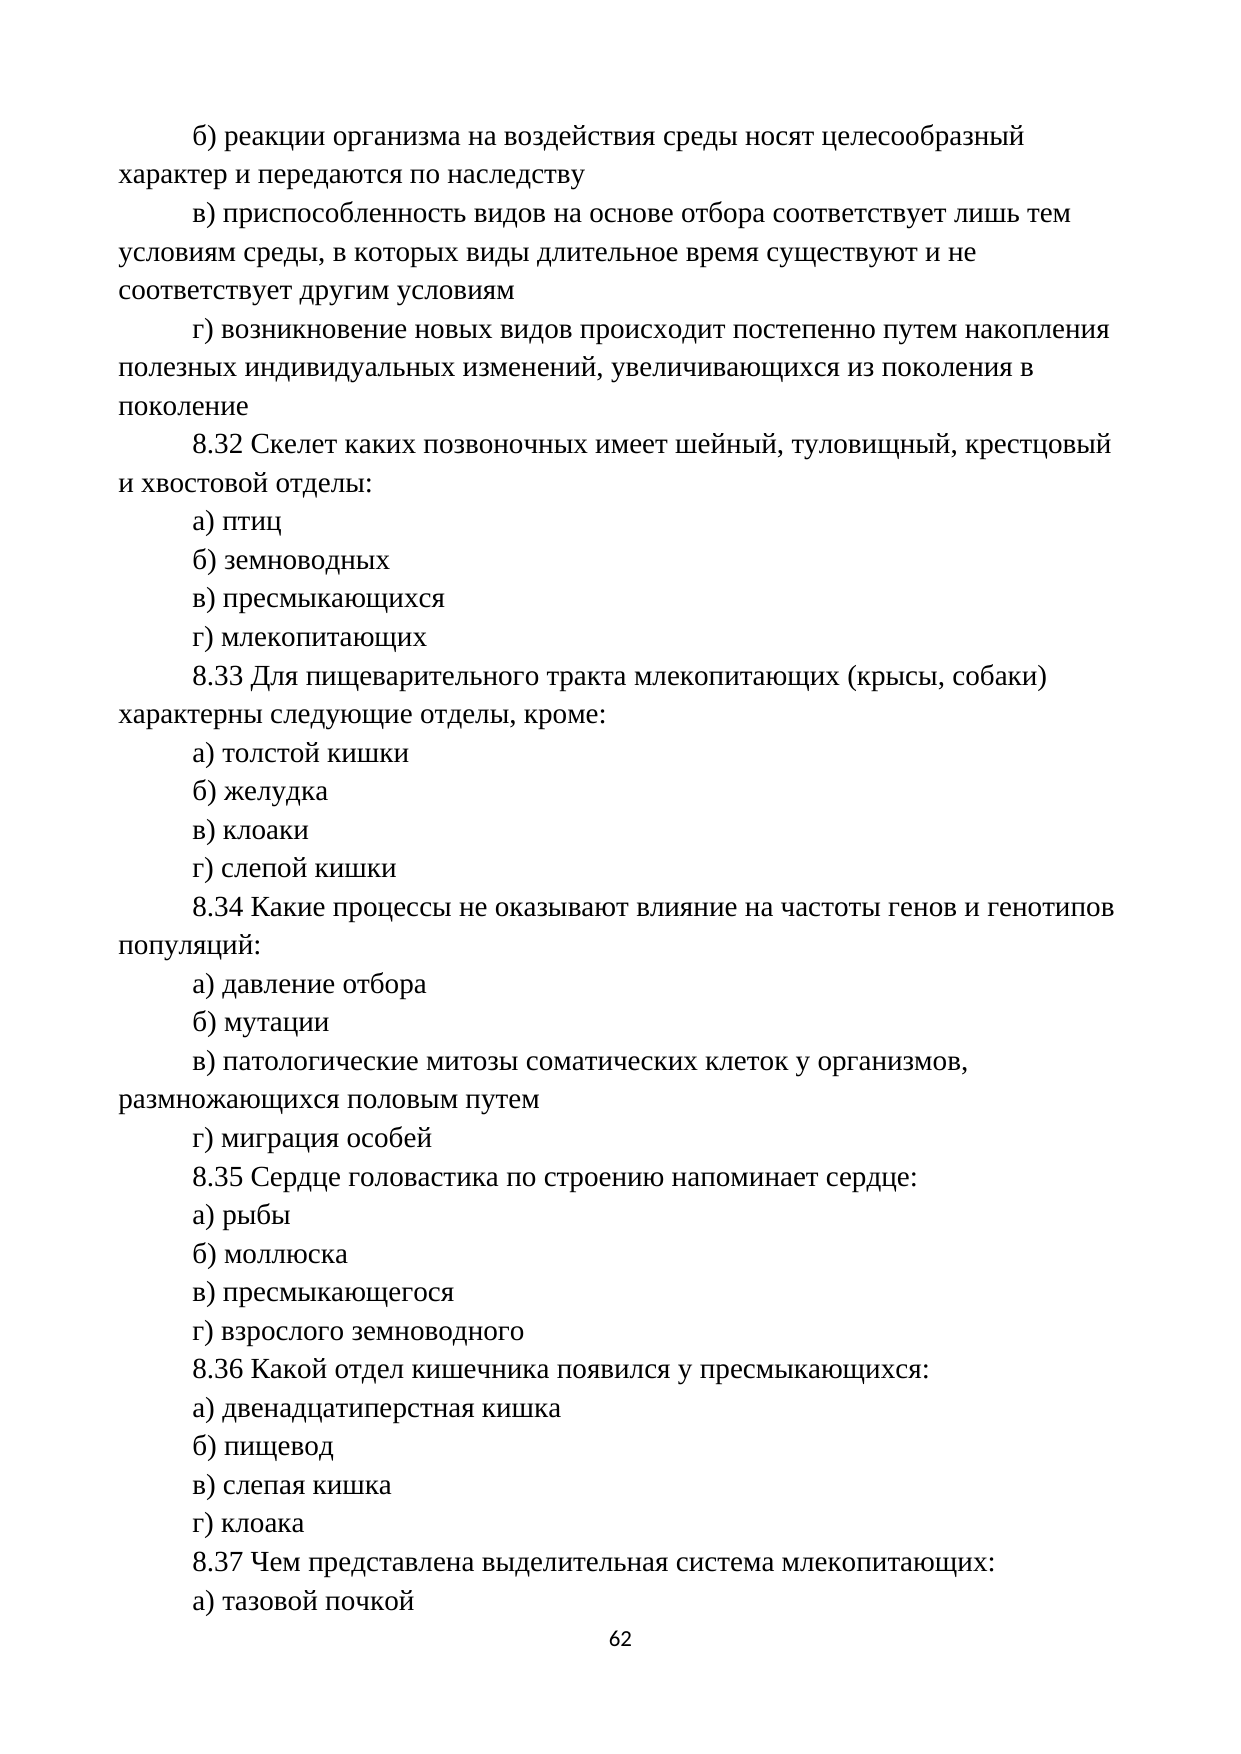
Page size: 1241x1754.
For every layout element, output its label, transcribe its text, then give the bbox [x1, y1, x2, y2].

text г) возникновение новых видов происходит постепенно путем накопления полезных индивидуальных изменений, увеличивающихся из поколения в поколение [118, 311, 1122, 421]
text 8.33 Для пищеварительного тракта млекопитающих (крысы, собаки) характерны следующие отделы, кроме: [118, 658, 1122, 730]
text 8.36 Какой отдел кишечника появился у пресмыкающихся: [118, 1351, 1122, 1385]
text г) клоака [118, 1506, 1122, 1539]
text в) клоаки [118, 812, 1122, 845]
text б) земноводных [118, 542, 1122, 576]
text б) пищевод [118, 1428, 1122, 1462]
text в) пресмыкающегося [118, 1274, 1122, 1308]
text а) рыбы [118, 1197, 1122, 1231]
text а) птиц [118, 503, 1122, 537]
text б) реакции организма на воздействия среды носят целесообразный характер и передаются по наследству [118, 118, 1122, 190]
text б) моллюска [118, 1236, 1122, 1269]
text а) толстой кишки [118, 735, 1122, 768]
text г) взрослого земноводного [118, 1313, 1122, 1346]
text б) мутации [118, 1004, 1122, 1038]
text 8.34 Какие процессы не оказывают влияние на частоты генов и генотипов популяций: [118, 889, 1122, 961]
text в) пресмыкающихся [118, 581, 1122, 614]
text в) слепая кишка [118, 1467, 1122, 1501]
text г) слепой кишки [118, 850, 1122, 884]
text 8.37 Чем представлена выделительная система млекопитающих: [118, 1544, 1122, 1578]
text г) миграция особей [118, 1120, 1122, 1154]
text 8.35 Сердце головастика по строению напоминает сердце: [118, 1159, 1122, 1192]
text в) приспособленность видов на основе отбора соответствует лишь тем условиям среды, в которых виды длительное время существуют и не соответствует другим условиям [118, 195, 1122, 306]
text а) двенадцатиперстная кишка [118, 1390, 1122, 1423]
text б) желудка [118, 773, 1122, 807]
text а) давление отбора [118, 966, 1122, 999]
text г) млекопитающих [118, 619, 1122, 653]
text а) тазовой почкой [118, 1583, 1122, 1616]
text 8.32 Скелет каких позвоночных имеет шейный, туловищный, крестцовый и хвостовой отделы: [118, 426, 1122, 498]
text в) патологические митозы соматических клеток у организмов, размножающихся половым путем [118, 1043, 1122, 1115]
